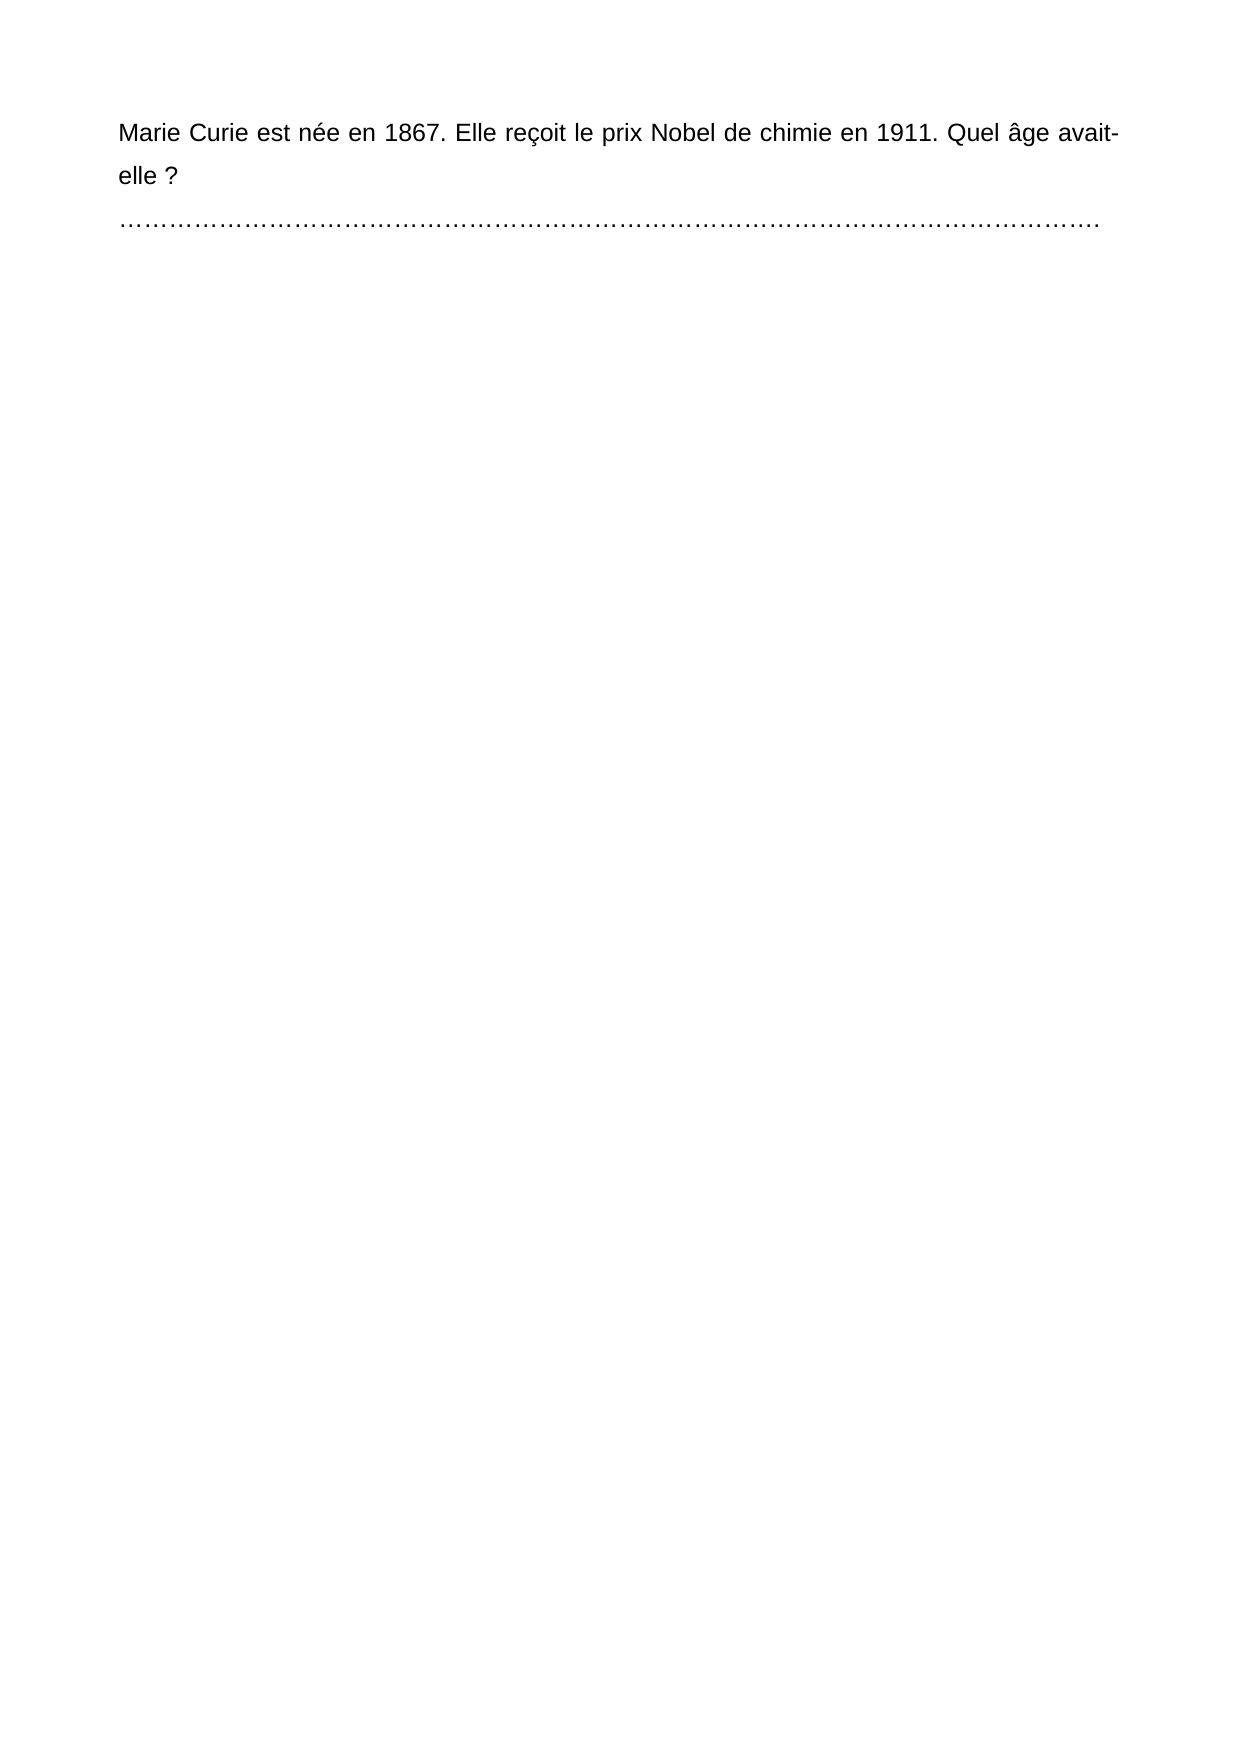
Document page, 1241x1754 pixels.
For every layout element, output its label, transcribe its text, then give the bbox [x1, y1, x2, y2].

text Marie Curie est née en 1867. Elle reçoit le prix Nobel de chimie en 1911. Quel âge avait-elle ? ………………………………………………………………………………………………………. [118, 118, 1122, 233]
